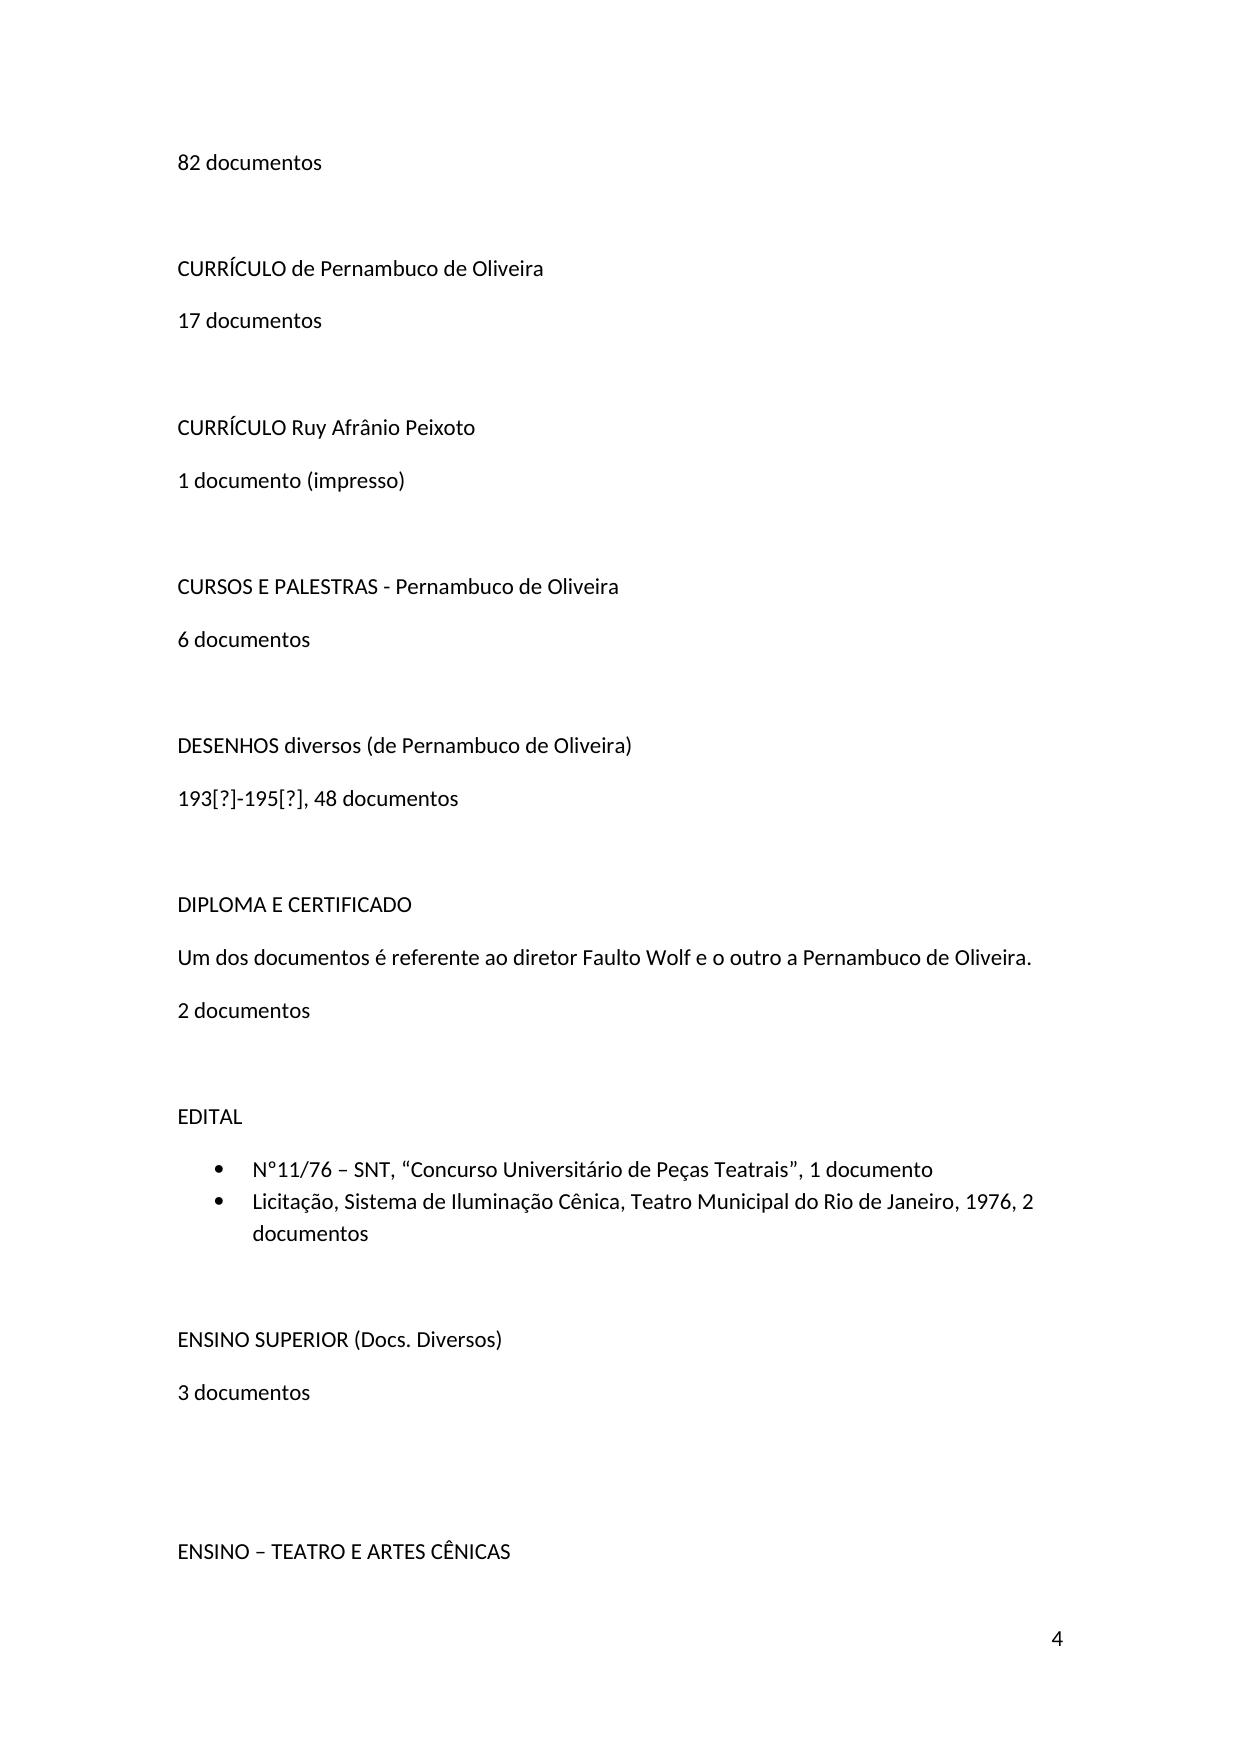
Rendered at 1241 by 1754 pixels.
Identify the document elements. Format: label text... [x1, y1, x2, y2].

text 1 documento (impresso) [177, 466, 1063, 494]
text 6 documentos [177, 625, 1063, 653]
text DIPLOMA E CERTIFICADO [177, 890, 1063, 918]
text 193[?]-195[?], 48 documentos [177, 784, 1063, 812]
text CURRÍCULO de Pernambuco de Oliveira [177, 254, 1063, 282]
text Um dos documentos é referente ao diretor Faulto Wolf e o outro a Pernambuco de Oliveira. [177, 943, 1063, 971]
text CURSOS E PALESTRAS - Pernambuco de Oliveira [177, 572, 1063, 600]
text ENSINO – TEATRO E ARTES CÊNICAS [177, 1537, 1063, 1566]
list Licitação, Sistema de Iluminação Cênica, Teatro Municipal do Rio de Janeiro, 1976, 2 documentos [215, 1187, 1063, 1247]
text 17 documentos [177, 307, 1063, 335]
list Nº11/76 – SNT, “Concurso Universitário de Peças Teatrais”, 1 documento [215, 1155, 1063, 1183]
text 3 documentos [177, 1378, 1063, 1406]
text EDITAL [177, 1102, 1063, 1130]
text CURRÍCULO Ruy Afrânio Peixoto [177, 413, 1063, 441]
text 2 documentos [177, 996, 1063, 1024]
text DESENHOS diversos (de Pernambuco de Oliveira) [177, 731, 1063, 759]
text 82 documentos [177, 148, 1063, 176]
text ENSINO SUPERIOR (Docs. Diversos) [177, 1325, 1063, 1353]
